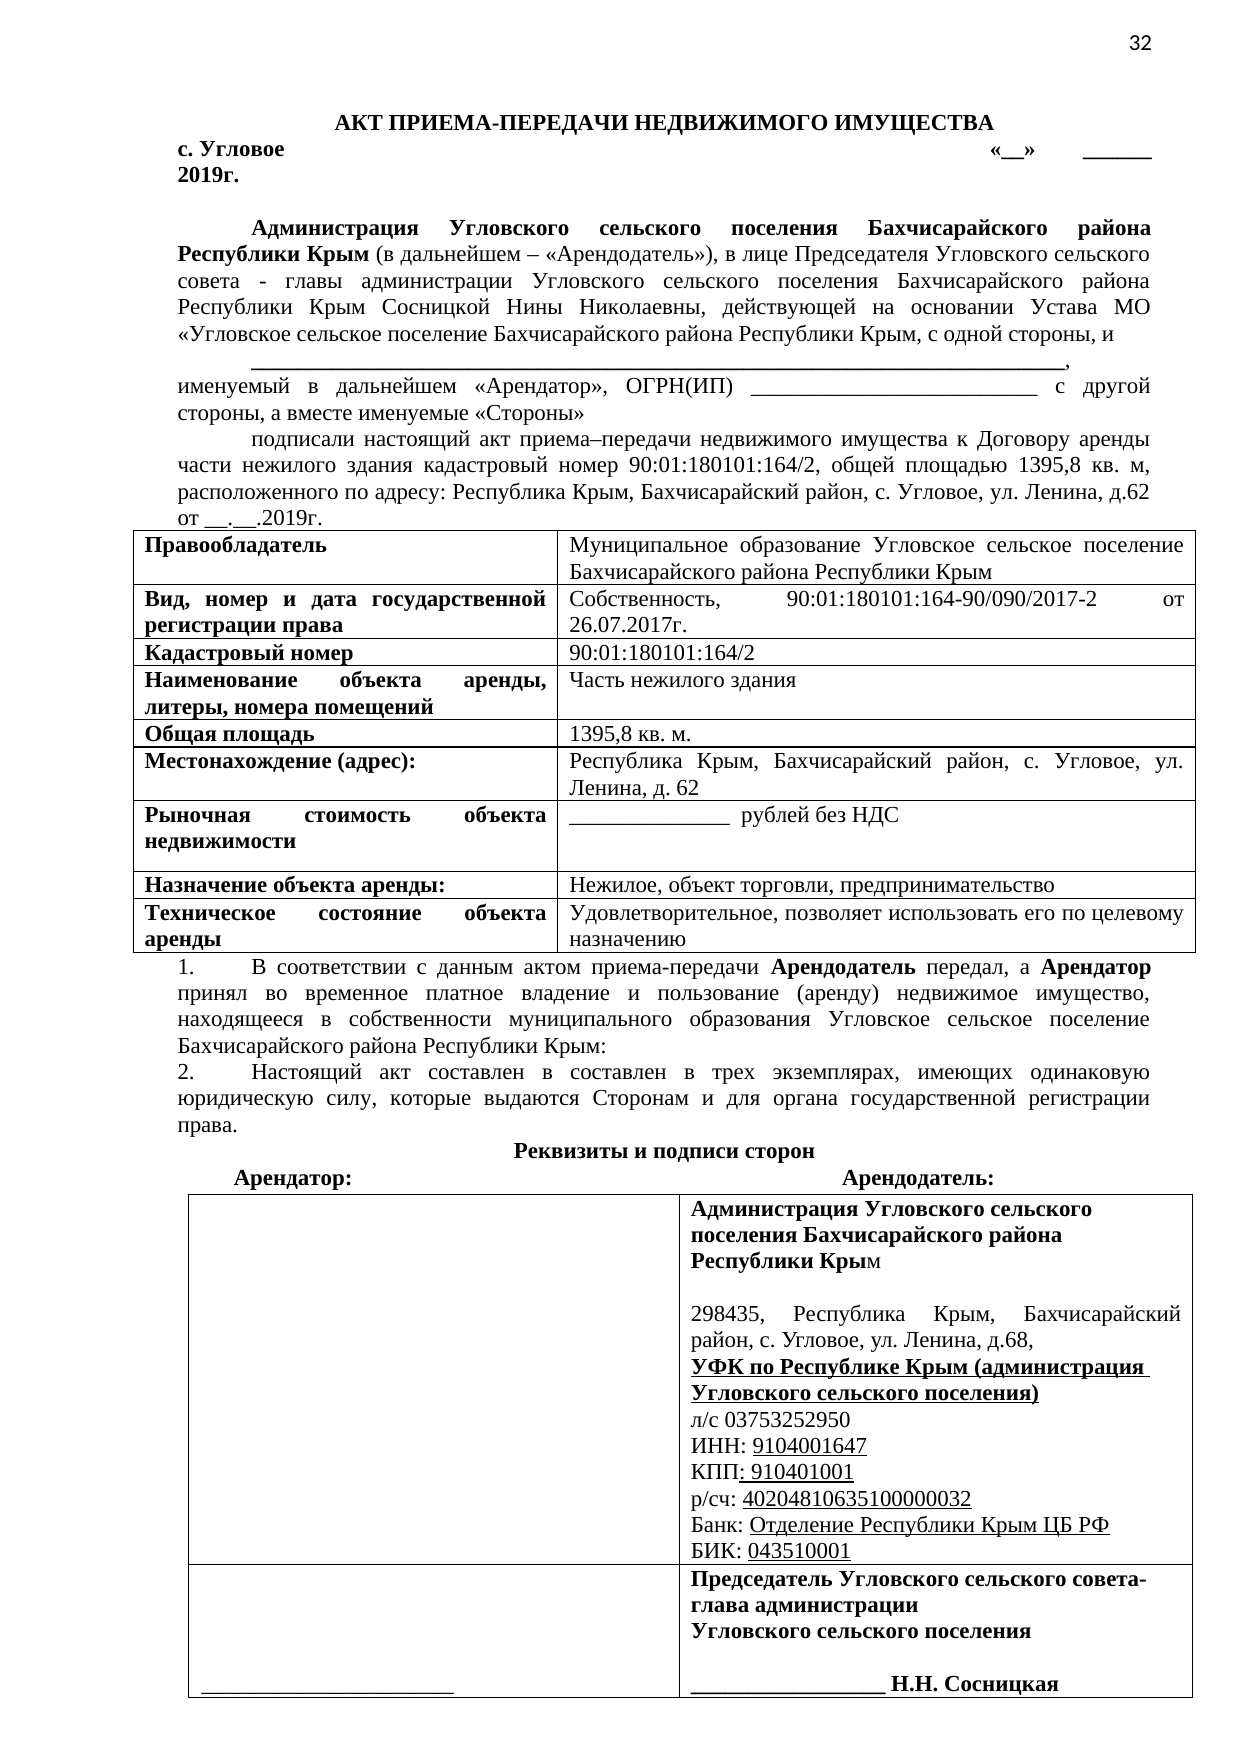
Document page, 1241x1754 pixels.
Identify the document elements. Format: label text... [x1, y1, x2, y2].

table_cell Вид, номер и дата государственной регистрации права [134, 585, 557, 638]
table_cell 1395,8 кв. м. [558, 720, 1195, 746]
table_header Муниципальное образование Угловское сельское поселение Бахчисарайского района Республики Крым [558, 531, 1195, 584]
text АКТ ПРИЕМА-ПЕРЕДАЧИ НЕДВИЖИМОГО ИМУЩЕСТВА [177, 109, 1152, 135]
table_header Правообладатель [134, 531, 557, 584]
table_cell Республика Крым, Бахчисарайский район, с. Угловое, ул. Ленина, д. 62 [558, 748, 1195, 800]
table_cell Кадастровый номер [134, 639, 557, 665]
table_cell Техническое состояние объекта аренды [134, 899, 557, 952]
table_cell Часть нежилого здания [558, 666, 1195, 719]
text Арендатор: Арендодатель: [177, 1163, 1152, 1190]
table_cell ______________ рублей без НДС [558, 801, 1195, 871]
table_cell Местонахождение (адрес): [134, 748, 557, 800]
table_cell Удовлетворительное, позволяет использовать его по целевому назначению [558, 899, 1195, 952]
table_cell Наименование объекта аренды, литеры, номера помещений [134, 666, 557, 719]
text 1. В соответствии с данным актом приема-передачи Арендодатель передал, а Арендатор принял во временное платное владение и пользование (аренду) недвижимое имущество, находящееся в собственности муниципального образования Угловское сельское поселение Бахчисарайского района Республики Крым: [177, 953, 1152, 1058]
table_cell ______________________ [189, 1565, 679, 1697]
table_header Администрация Угловского сельского поселения Бахчисарайского района Республики Крым 298435, Республика Крым, Бахчисарайский район, с. Угловое, ул. Ленина, д.68, УФК по Республике Крым (администрация Угловского сельского поселения) л/с 03753252950 ИНН: 9104001647 КПП: 910401001 р/сч: 40204810635100000032 Банк: Отделение Республики Крым ЦБ РФ БИК: 043510001 [680, 1195, 1192, 1564]
table_cell 90:01:180101:164/2 [558, 639, 1195, 665]
table_cell Общая площадь [134, 720, 557, 746]
table_cell Собственность, 90:01:180101:164-90/090/2017-2 от 26.07.2017г. [558, 585, 1195, 638]
table_cell Председатель Угловского сельского совета- глава администрации Угловского сельского поселения _________________ Н.Н. Сосницкая [680, 1565, 1192, 1697]
table_cell Назначение объекта аренды: [134, 872, 557, 898]
text Реквизиты и подписи сторон [177, 1137, 1152, 1163]
text _______________________________________________________________________, именуемый в дальнейшем «Арендатор», ОГРН(ИП) _________________________ с другой стороны, а вместе именуемые «Стороны» [177, 346, 1152, 425]
table_header [189, 1195, 679, 1564]
text с. Угловое «__» ______ 2019г. [177, 135, 1152, 188]
table_cell Нежилое, объект торговли, предпринимательство [558, 872, 1195, 898]
text Администрация Угловского сельского поселения Бахчисарайского района Республики Крым (в дальнейшем – «Арендодатель»), в лице Председателя Угловского сельского совета - главы администрации Угловского сельского поселения Бахчисарайского района Республики Крым Сосницкой Нины Николаевны, действующей на основании Устава МО «Угловское сельское поселение Бахчисарайского района Республики Крым, с одной стороны, и [177, 214, 1152, 346]
text 2. Настоящий акт составлен в составлен в трех экземплярах, имеющих одинаковую юридическую силу, которые выдаются Сторонам и для органа государственной регистрации права. [177, 1058, 1152, 1137]
text подписали настоящий акт приема–передачи недвижимого имущества к Договору аренды части нежилого здания кадастровый номер 90:01:180101:164/2, общей площадью 1395,8 кв. м, расположенного по адресу: Республика Крым, Бахчисарайский район, с. Угловое, ул. Ленина, д.62 от __.__.2019г. [177, 425, 1152, 530]
table_cell Рыночная стоимость объекта недвижимости [134, 801, 557, 871]
